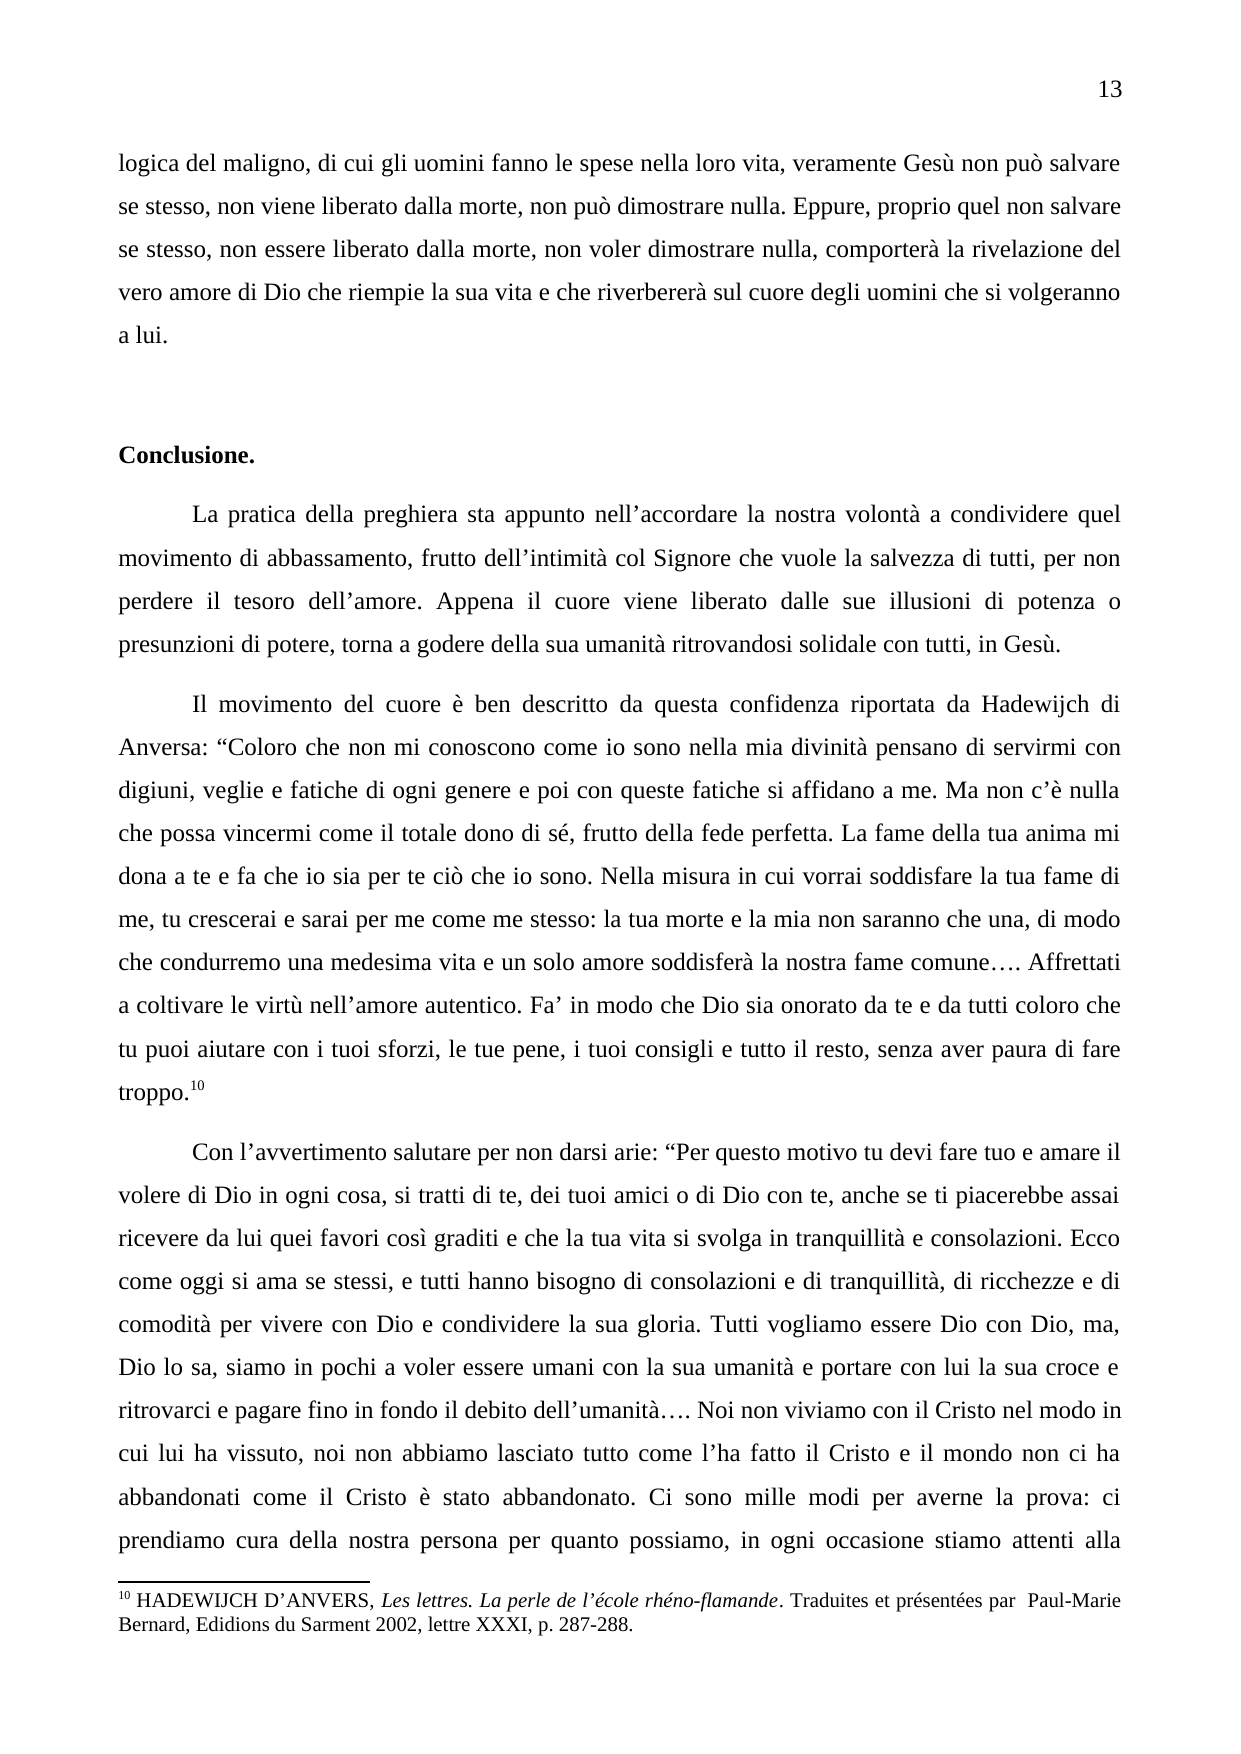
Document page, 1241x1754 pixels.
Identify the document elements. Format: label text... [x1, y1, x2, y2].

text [118, 1137, 1122, 1553]
text Il movimento del cuore è ben descritto da questa confidenza riportata da Hadewijch di Anversa: “Coloro che non mi conoscono come io sono nella mia divinità pensano di servirmi con digiuni, veglie e fatiche di ogni genere e poi con queste fatiche si affidano a me. Ma non c’è nulla che possa vincermi come il totale dono di sé, frutto della fede perfetta. La fame della tua anima mi dona a te e fa che io sia per te ciò che io sono. Nella misura in cui vorrai soddisfare la tua fame di me, tu crescerai e sarai per me come me stesso: la tua morte e la mia non saranno che una, di modo che condurremo una medesima vita e un solo amore soddisferà la nostra fame comune…. Affrettati a coltivare le virtù nell’amore autentico. Fa’ in modo che Dio sia onorato da te e da tutti coloro che tu puoi aiutare con i tuoi sforzi, le tue pene, i tuoi consigli e tutto il resto, senza aver paura di fare troppo. [118, 689, 1122, 1106]
text La pratica della preghiera sta appunto nell’accordare la nostra volontà a condividere quel movimento di abbassamento, frutto dell’intimità col Signore che vuole la salvezza di tutti, per non perdere il tesoro dell’amore. Appena il cuore viene liberato dalle sue illusioni di potenza o presunzioni di potere, torna a godere della sua umanità ritrovandosi solidale con tutti, in Gesù. [118, 499, 1122, 658]
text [118, 148, 1122, 349]
text Conclusione. [118, 440, 1122, 468]
